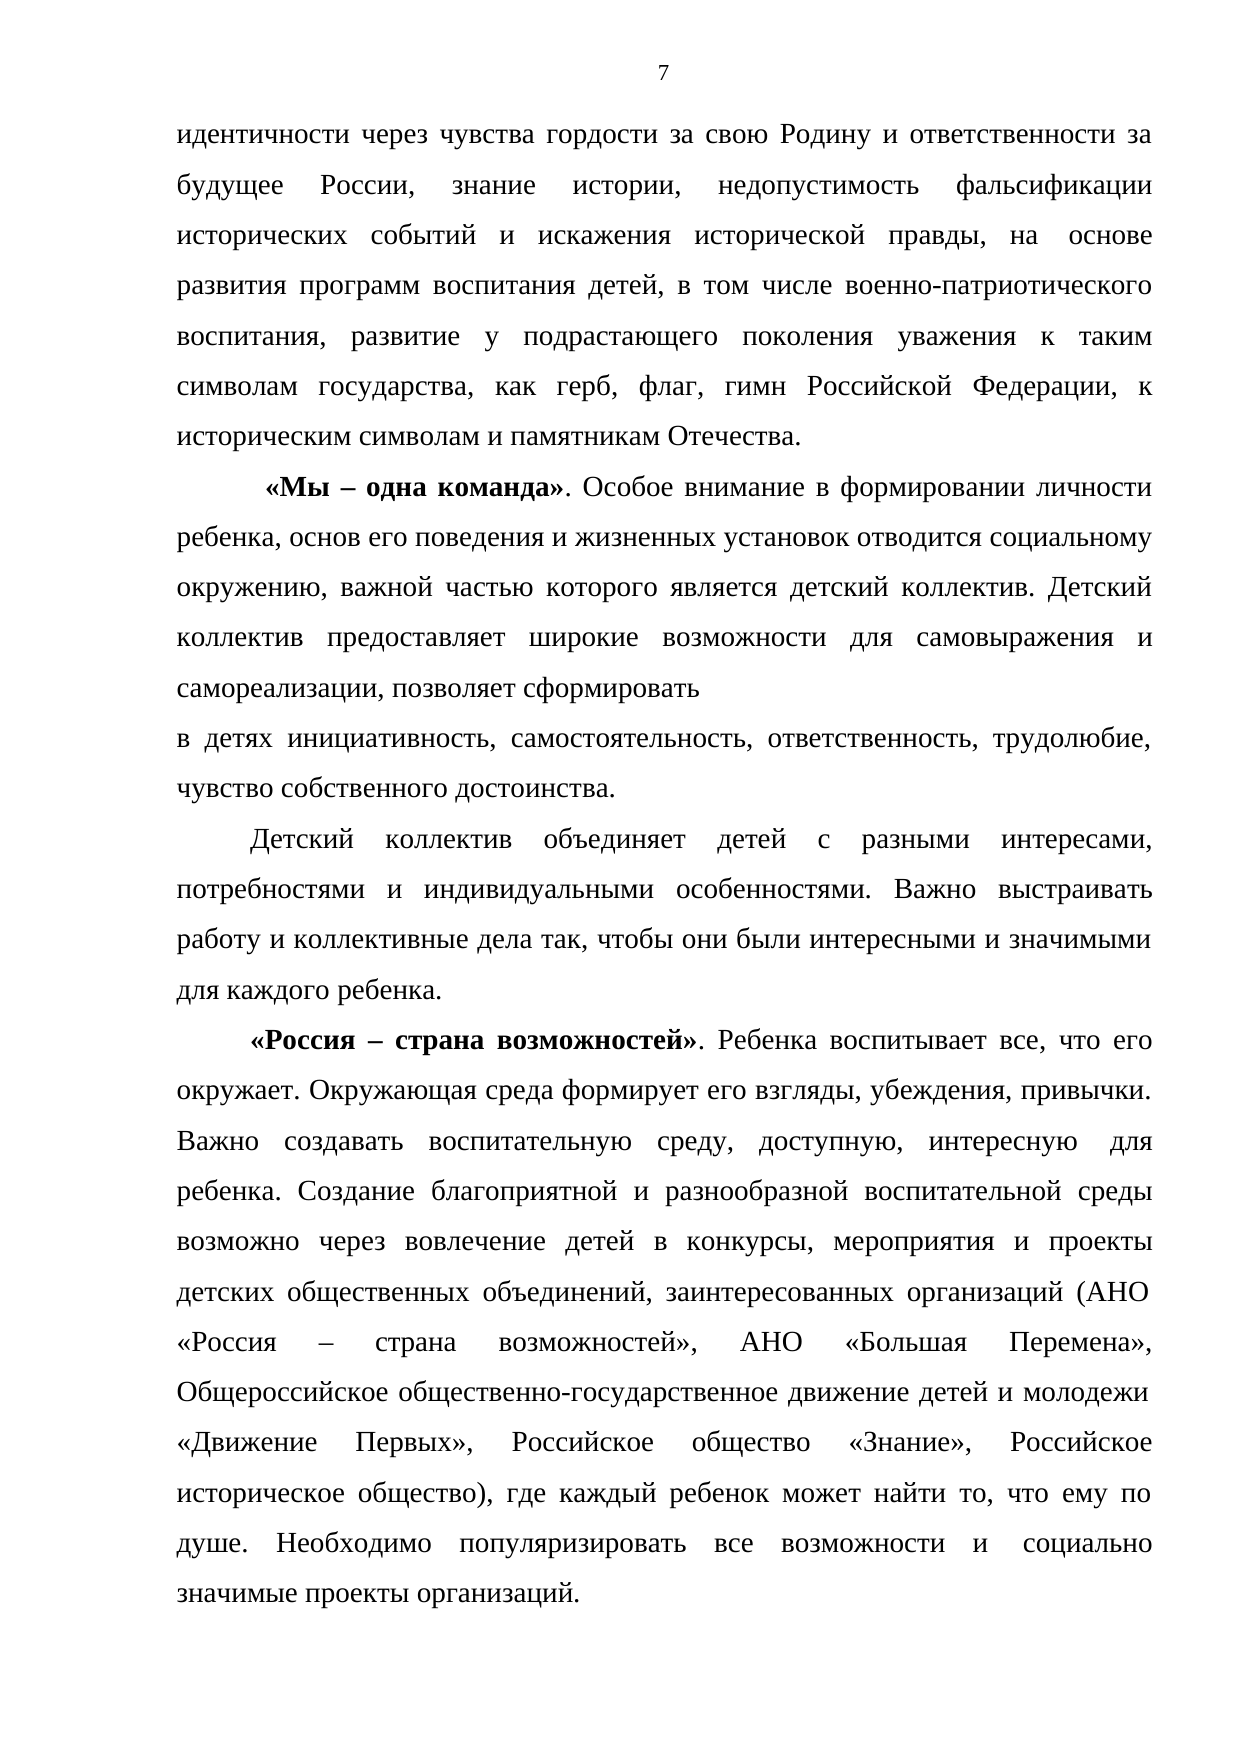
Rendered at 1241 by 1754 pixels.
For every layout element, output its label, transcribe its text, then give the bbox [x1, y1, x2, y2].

text «Россия – страна возможностей». Ребенка воспитывает все, что его окружает. Окружающая среда формирует его взгляды, убеждения, привычки. Важно создавать воспитательную среду, доступную, интересную для ребенка. Создание благоприятной и разнообразной воспитательной среды возможно через вовлечение детей в конкурсы, мероприятия и проекты детских общественных объединений, заинтересованных организаций (АНО [176, 1022, 1153, 1307]
text идентичности через чувства гордости за свою Родину и ответственности за будущее России, знание истории, недопустимость фальсификации исторических событий и искажения исторической правды, на основе развития программ воспитания детей, в том числе военно-патриотического воспитания, развитие у подрастающего поколения уважения к таким символам государства, как герб, флаг, гимн Российской Федерации, к историческим символам и памятникам Отечества. [176, 116, 1153, 452]
text «Движение Первых», Российское общество «Знание», Российское историческое общество), где каждый ребенок может найти то, что ему по душе. Необходимо популяризировать все возможности и социально значимые проекты организаций. [176, 1424, 1152, 1609]
text «Мы – одна команда». Особое внимание в формировании личности ребенка, основ его поведения и жизненных установок отводится социальному окружению, важной частью которого является детский коллектив. Детский коллектив предоставляет широкие возможности для самовыражения и самореализации, позволяет сформировать [176, 469, 1153, 703]
text Детский коллектив объединяет детей с разными интересами, потребностями и индивидуальными особенностями. Важно выстраивать работу и коллективные дела так, чтобы они были интересными и значимыми для каждого ребенка. [176, 821, 1153, 1005]
text в детях инициативность, самостоятельность, ответственность, трудолюбие, чувство собственного достоинства. [176, 720, 1152, 804]
text «Россия – страна возможностей», АНО «Большая Перемена», Общероссийское общественно-государственное движение детей и молодежи [176, 1324, 1152, 1408]
